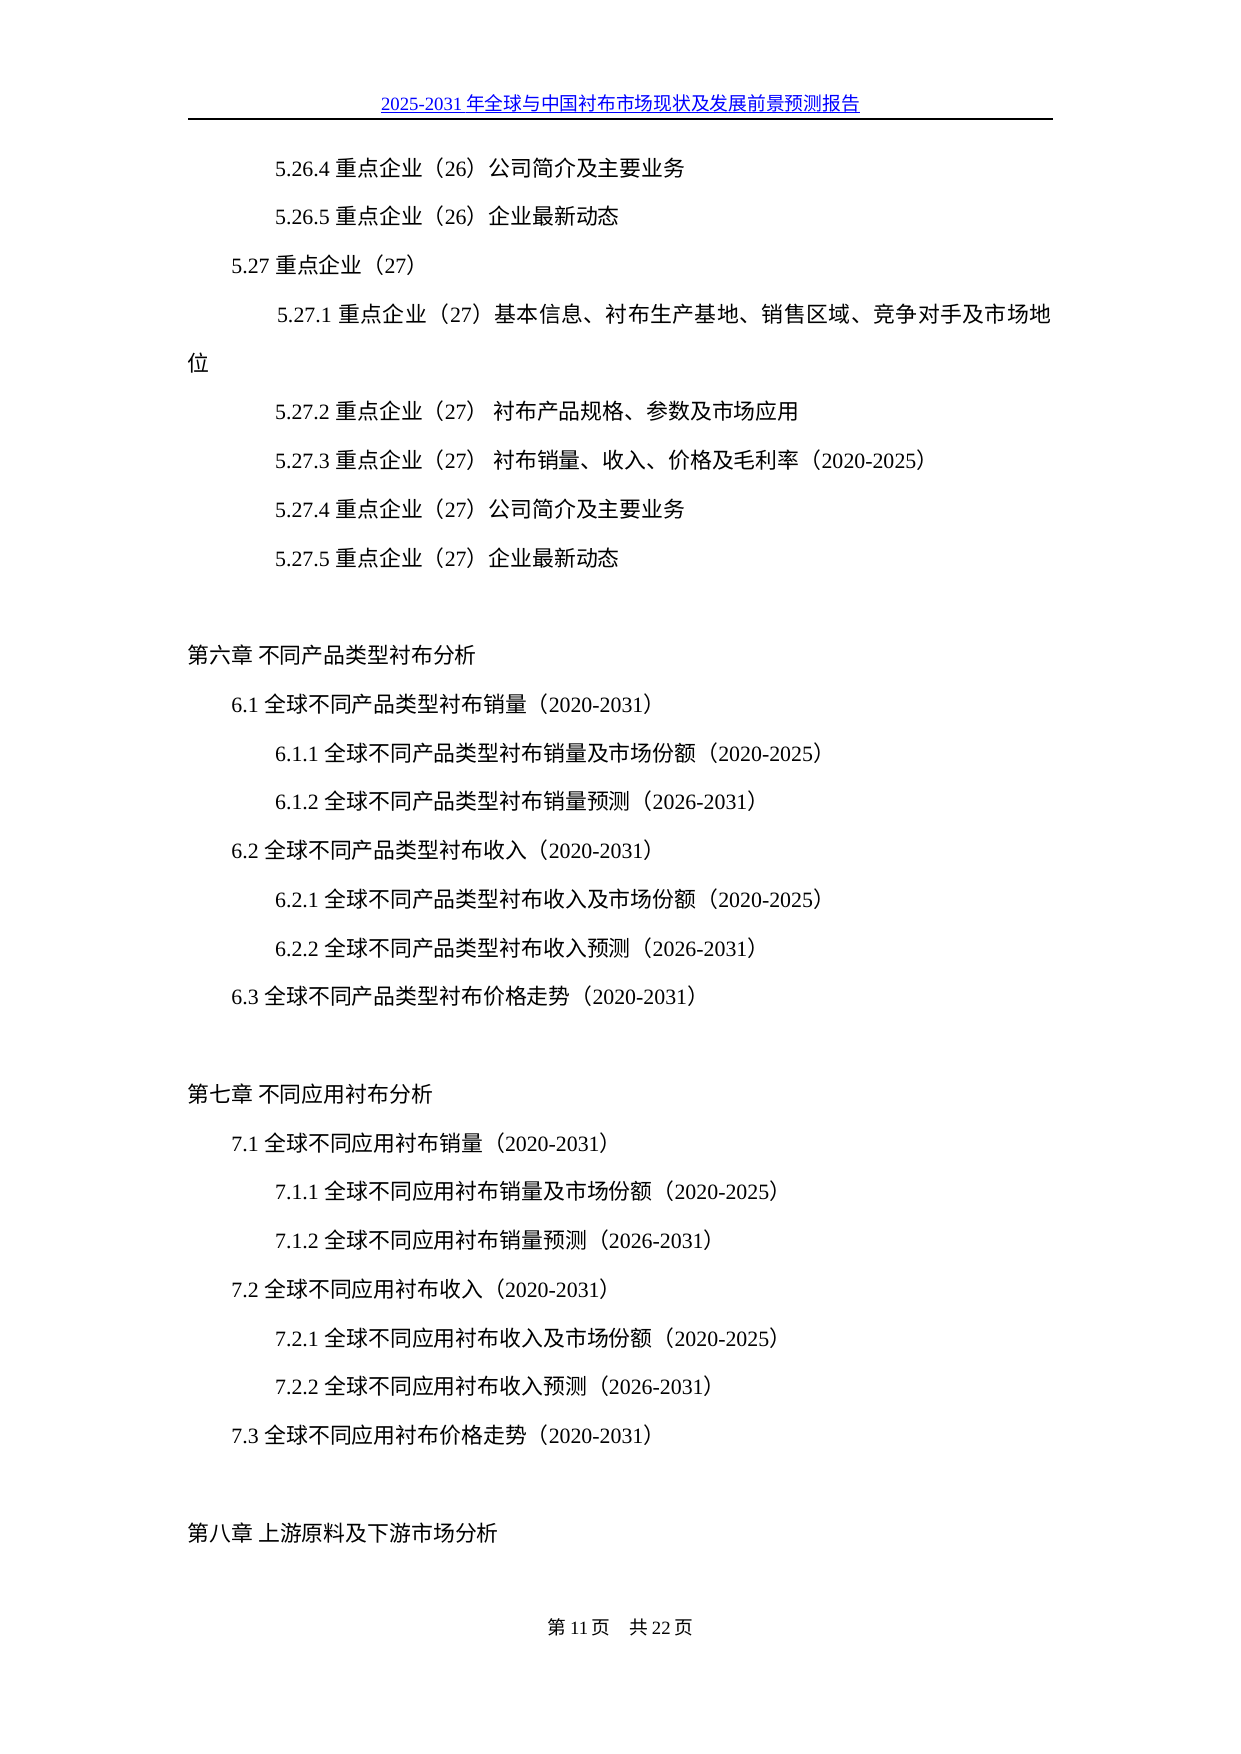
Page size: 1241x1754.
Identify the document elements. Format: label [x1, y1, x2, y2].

text [187, 150, 1053, 1548]
